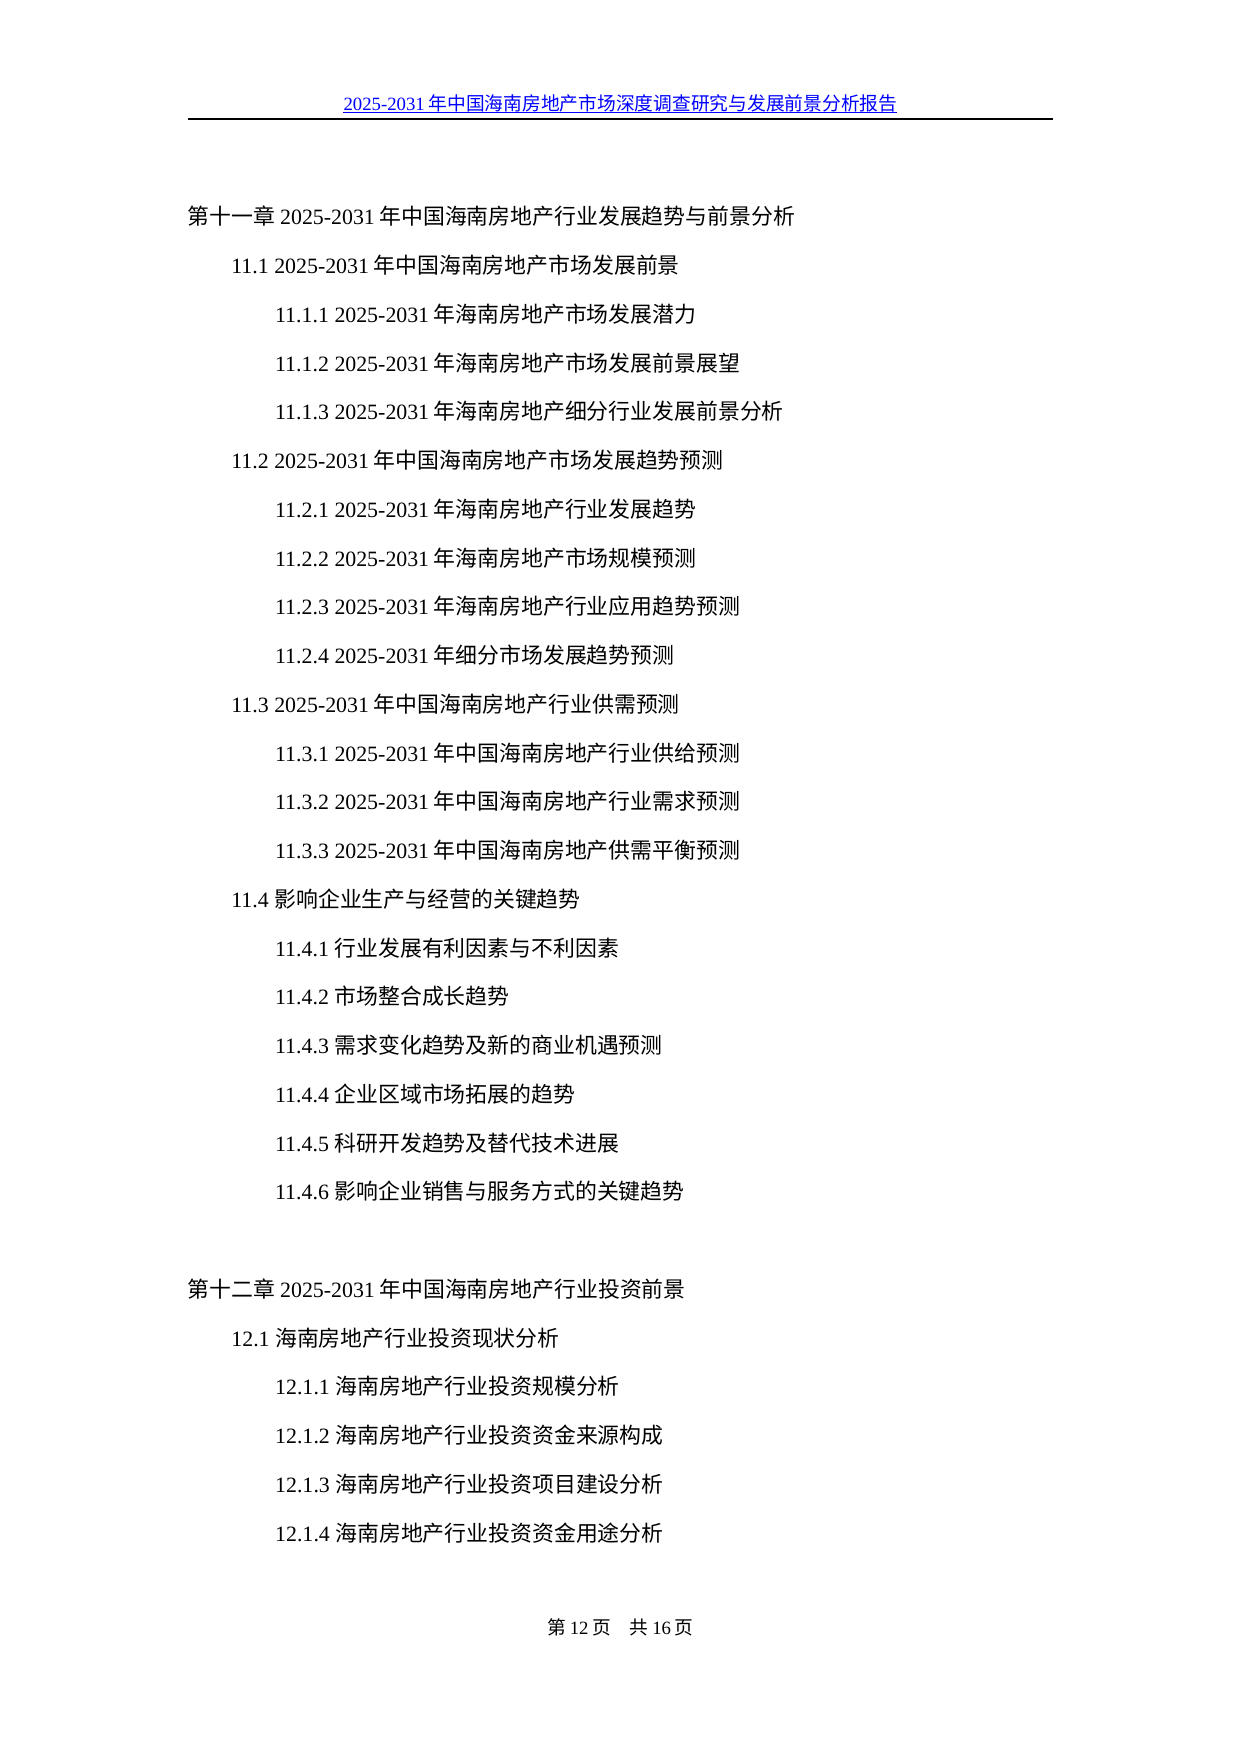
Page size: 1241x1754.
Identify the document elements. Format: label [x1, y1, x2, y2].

text [187, 150, 1053, 1548]
